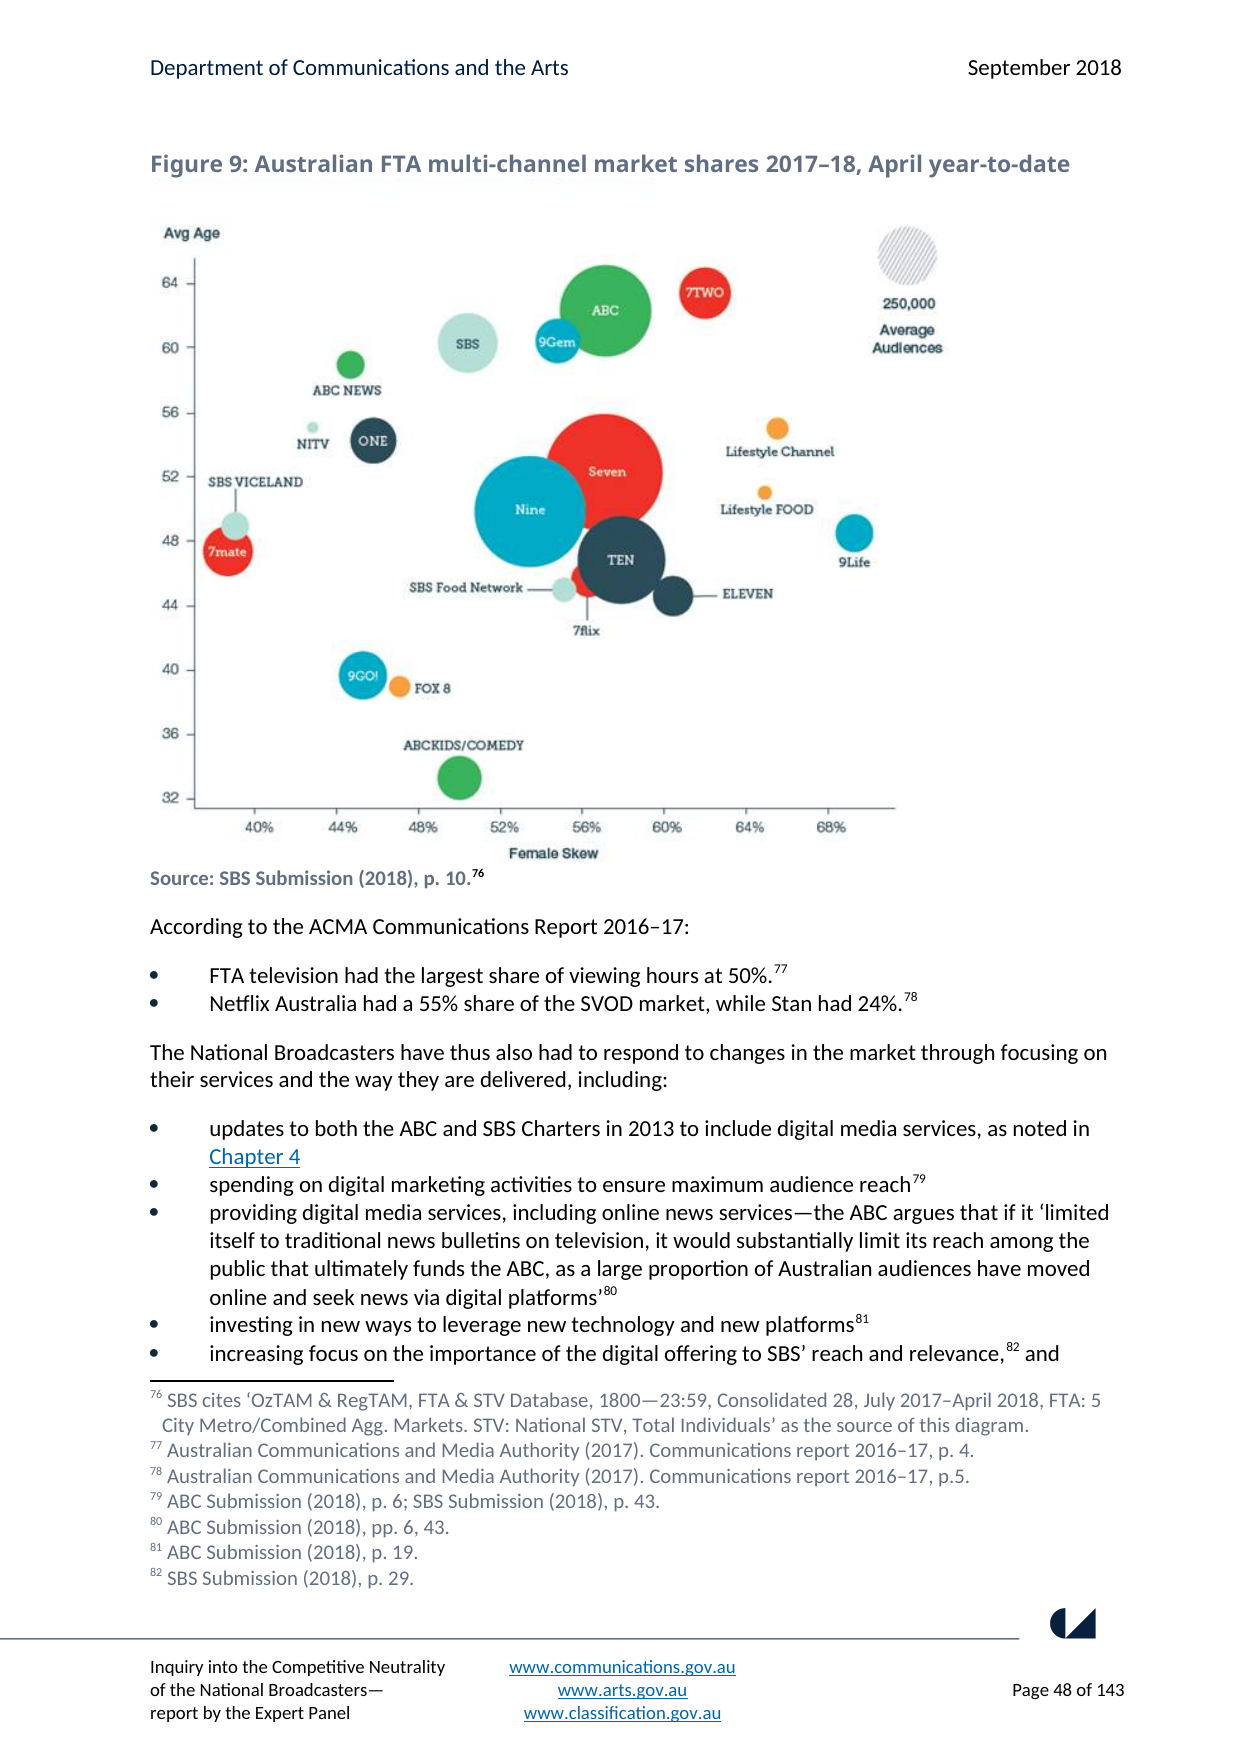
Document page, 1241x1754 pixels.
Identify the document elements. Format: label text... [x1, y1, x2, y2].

text investing in new ways to leverage new technology and new platforms [150, 1311, 1122, 1339]
picture [0, 1590, 1241, 1656]
text Netflix Australia had a 55% share of the SVOD market, while Stan had 24%. [150, 989, 1122, 1017]
text According to the ACMA Communications Report 2016–17: [150, 912, 1122, 940]
picture [150, 178, 950, 866]
text updates to both the ABC and SBS Charters in 2013 to include digital media services, as noted in Chapter 4 [150, 1114, 1122, 1171]
text Source: SBS Submission (2018), p. 10. [150, 866, 1122, 891]
text The National Broadcasters have thus also had to respond to changes in the market through focusing on their services and the way they are delivered, including: [150, 1038, 1122, 1094]
text increasing focus on the importance of the digital offering to SBS’ reach and relevance, and [150, 1339, 1122, 1367]
text providing digital media services, including online news services—the ABC argues that if it ‘limited itself to traditional news bulletins on television, it would substantially limit its reach among the public that ultimately funds the ABC, as a large proportion of Australian audiences have moved online and seek news via digital platforms’ [150, 1198, 1122, 1311]
text spending on digital marketing activities to ensure maximum audience reach [150, 1171, 1122, 1198]
text FTA television had the largest share of viewing hours at 50%. [150, 961, 1122, 989]
subtitle Figure 9: Australian FTA multi-channel market shares 2017–18, April year-to-date [150, 148, 1122, 179]
